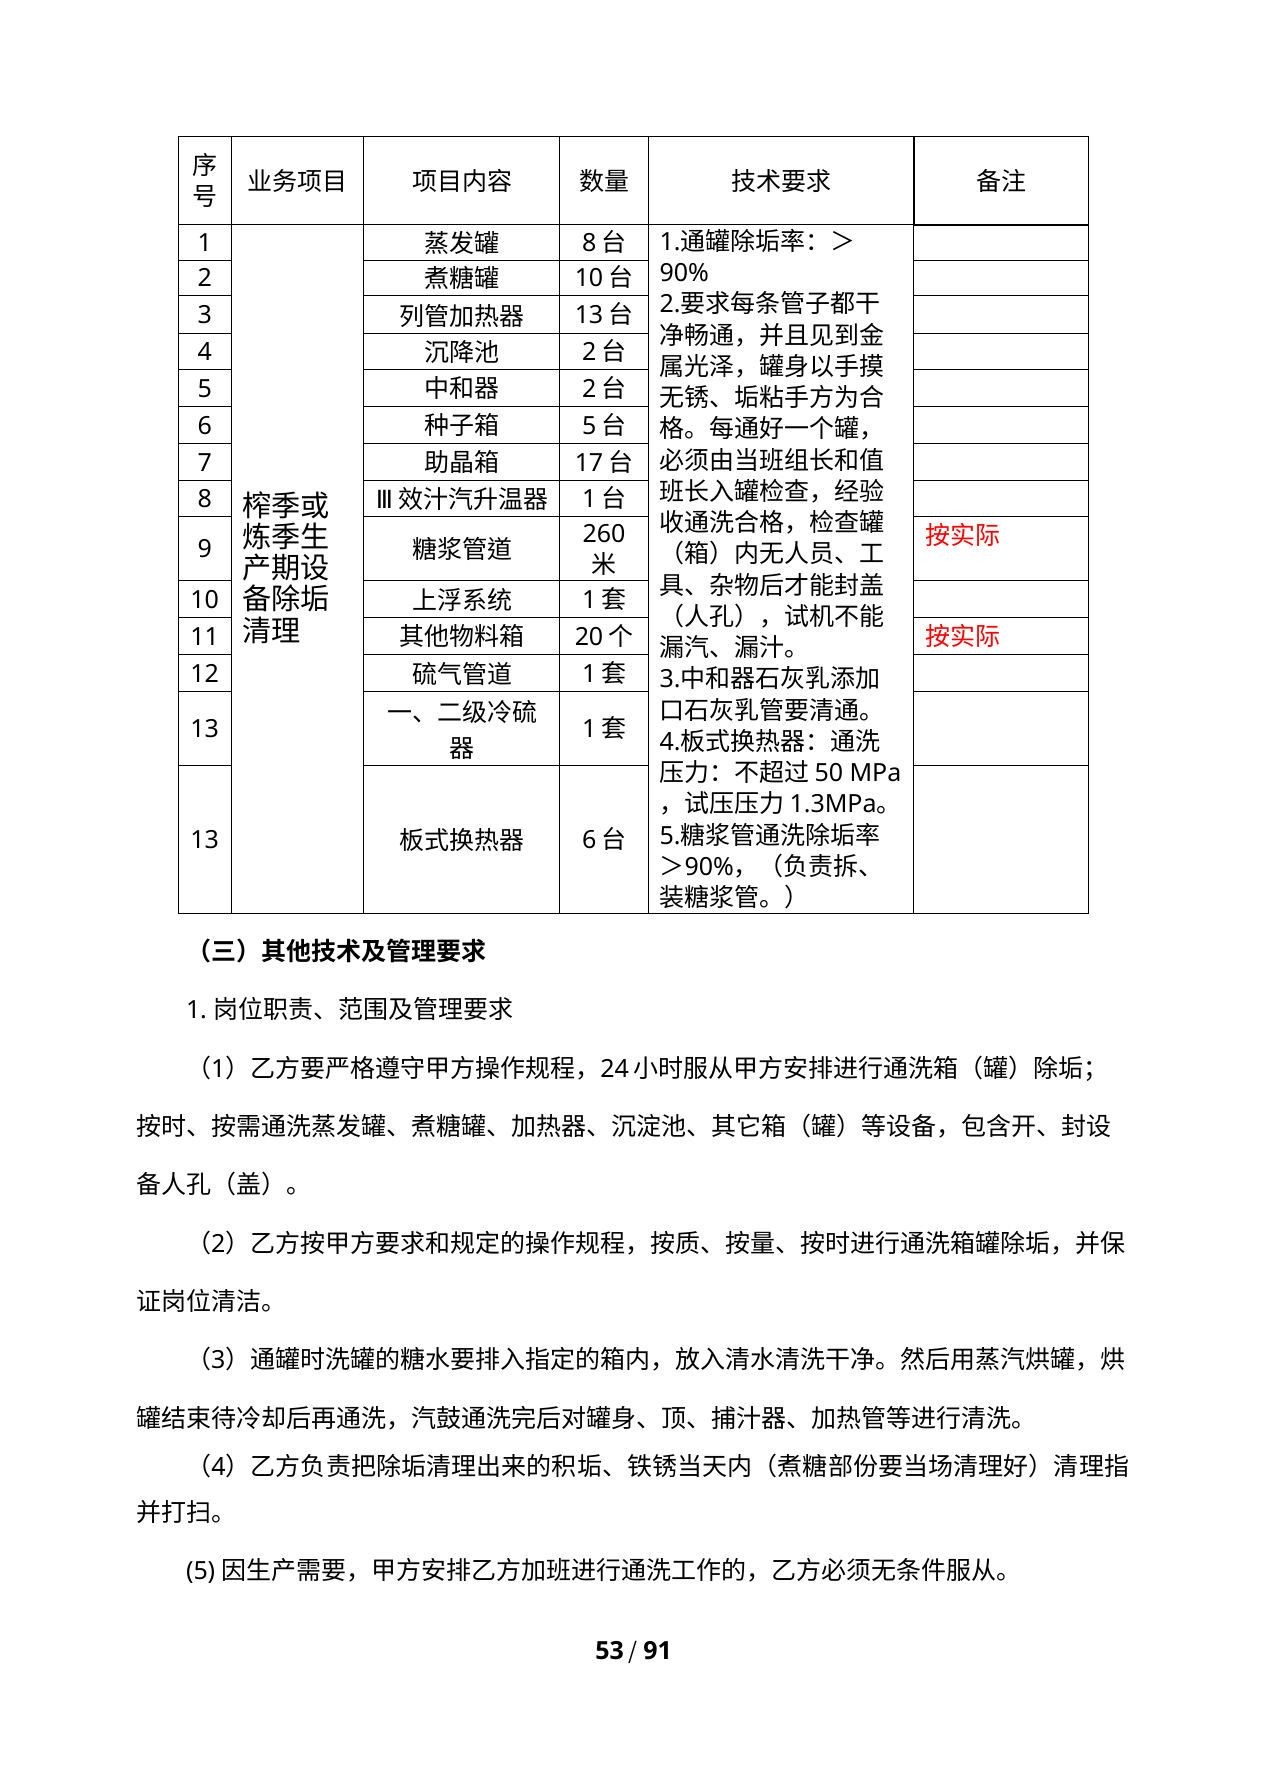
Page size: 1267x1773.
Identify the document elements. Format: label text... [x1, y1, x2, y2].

table_cell 列管加热器 [364, 296, 559, 332]
table_cell [914, 226, 1088, 259]
table_cell 种子箱 [364, 407, 559, 443]
table_cell 2台 [560, 370, 648, 406]
table_cell 17台 [560, 444, 648, 479]
table_cell 20个 [560, 618, 648, 654]
table_cell 助晶箱 [364, 444, 559, 479]
table_cell 1.通罐除垢率：＞90% 2.要求每条管子都干净畅通，并且见到金属光泽，罐身以手摸无锈、垢粘手方为合格。每通好一个罐，必须由当班组长和值班长入罐检查，经验收通洗合格，检查罐（箱）内无人员、工具、杂物后才能封盖（人孔），试机不能漏汽、漏汁。 3.中和器石灰乳添加口石灰乳管要清通。 4.板式换热器：通洗压力：不超过50 MPa ，试压压力1.3MPa。 5.糖浆管通洗除垢率＞90%，（负责拆、装糖浆管。） [649, 225, 913, 913]
text （4）乙方负责把除垢清理出来的积垢、铁锈当天内（煮糖部份要当场清理好）清理指并打扫。 [136, 1439, 1131, 1531]
table_cell 13台 [560, 296, 648, 332]
table_cell 2台 [560, 334, 648, 369]
table_cell [914, 581, 1088, 617]
table_cell 3 [179, 296, 231, 332]
table_cell 12 [179, 655, 231, 691]
table_cell [914, 481, 1088, 516]
text (5) 因生产需要，甲方安排乙方加班进行通洗工作的，乙方必须无条件服从。 [136, 1543, 1131, 1589]
table_cell 1套 [560, 581, 648, 617]
table_cell 8 [179, 481, 231, 516]
table_cell [914, 444, 1088, 479]
table_cell 9 [179, 517, 231, 580]
table_cell 沉降池 [364, 334, 559, 369]
table_cell 8台 [560, 225, 648, 259]
table_cell 其他物料箱 [364, 618, 559, 654]
table_cell 1台 [560, 481, 648, 516]
table_cell 硫气管道 [364, 655, 559, 691]
table_cell 11 [179, 618, 231, 654]
table_cell 一、二级冷硫器 [364, 692, 559, 765]
table_cell 6台 [560, 766, 648, 913]
table_cell 7 [179, 444, 231, 479]
table_cell 煮糖罐 [364, 261, 559, 294]
table_cell [914, 692, 1088, 765]
table_cell 按实际 [914, 618, 1088, 654]
table_cell 榨季或炼季生产期设备除垢清理 [232, 225, 363, 913]
table_cell 5 [179, 370, 231, 406]
table_cell [914, 655, 1088, 691]
table_cell 13 [179, 692, 231, 765]
table_header 技术要求 [649, 137, 913, 224]
table_cell 260米 [560, 517, 648, 580]
table_cell [914, 296, 1088, 332]
table_cell 1 [179, 225, 231, 259]
table_cell [914, 766, 1088, 913]
table_cell [914, 407, 1088, 443]
table_cell [914, 261, 1088, 294]
text 1. 岗位职责、范围及管理要求 [136, 972, 1131, 1031]
table_cell 上浮系统 [364, 581, 559, 617]
table_cell 13 [179, 766, 231, 913]
table_cell 10 [179, 581, 231, 617]
table_cell Ⅲ效汁汽升温器 [364, 481, 559, 516]
table_cell 6 [179, 407, 231, 443]
table_cell 4 [179, 334, 231, 369]
table_cell 中和器 [364, 370, 559, 406]
table_header 数量 [560, 137, 648, 224]
table_header 项目内容 [364, 137, 559, 224]
text （三）其他技术及管理要求 [136, 914, 1131, 972]
table_header 备注 [915, 137, 1088, 224]
table_cell 蒸发罐 [364, 225, 559, 259]
table_cell 按实际 [914, 517, 1088, 580]
table_cell 1套 [560, 655, 648, 691]
table_cell 10台 [560, 261, 648, 294]
text （2）乙方按甲方要求和规定的操作规程，按质、按量、按时进行通洗箱罐除垢，并保证岗位清洁。 [136, 1206, 1131, 1322]
table_header 序号 [179, 137, 231, 224]
table_header 业务项目 [232, 137, 363, 224]
table_cell [914, 334, 1088, 369]
table_cell 5台 [560, 407, 648, 443]
table_cell 板式换热器 [364, 766, 559, 913]
table_cell 1套 [560, 692, 648, 765]
text （3）通罐时洗罐的糖水要排入指定的箱内，放入清水清洗干净。然后用蒸汽烘罐，烘罐结束待冷却后再通洗，汽鼓通洗完后对罐身、顶、捕汁器、加热管等进行清洗。 [136, 1322, 1131, 1439]
table_cell 2 [179, 261, 231, 294]
table_cell 糖浆管道 [364, 517, 559, 580]
table_cell [914, 370, 1088, 406]
text （1）乙方要严格遵守甲方操作规程，24小时服从甲方安排进行通洗箱（罐）除垢；按时、按需通洗蒸发罐、煮糖罐、加热器、沉淀池、其它箱（罐）等设备，包含开、封设备人孔（盖）。 [136, 1031, 1131, 1206]
